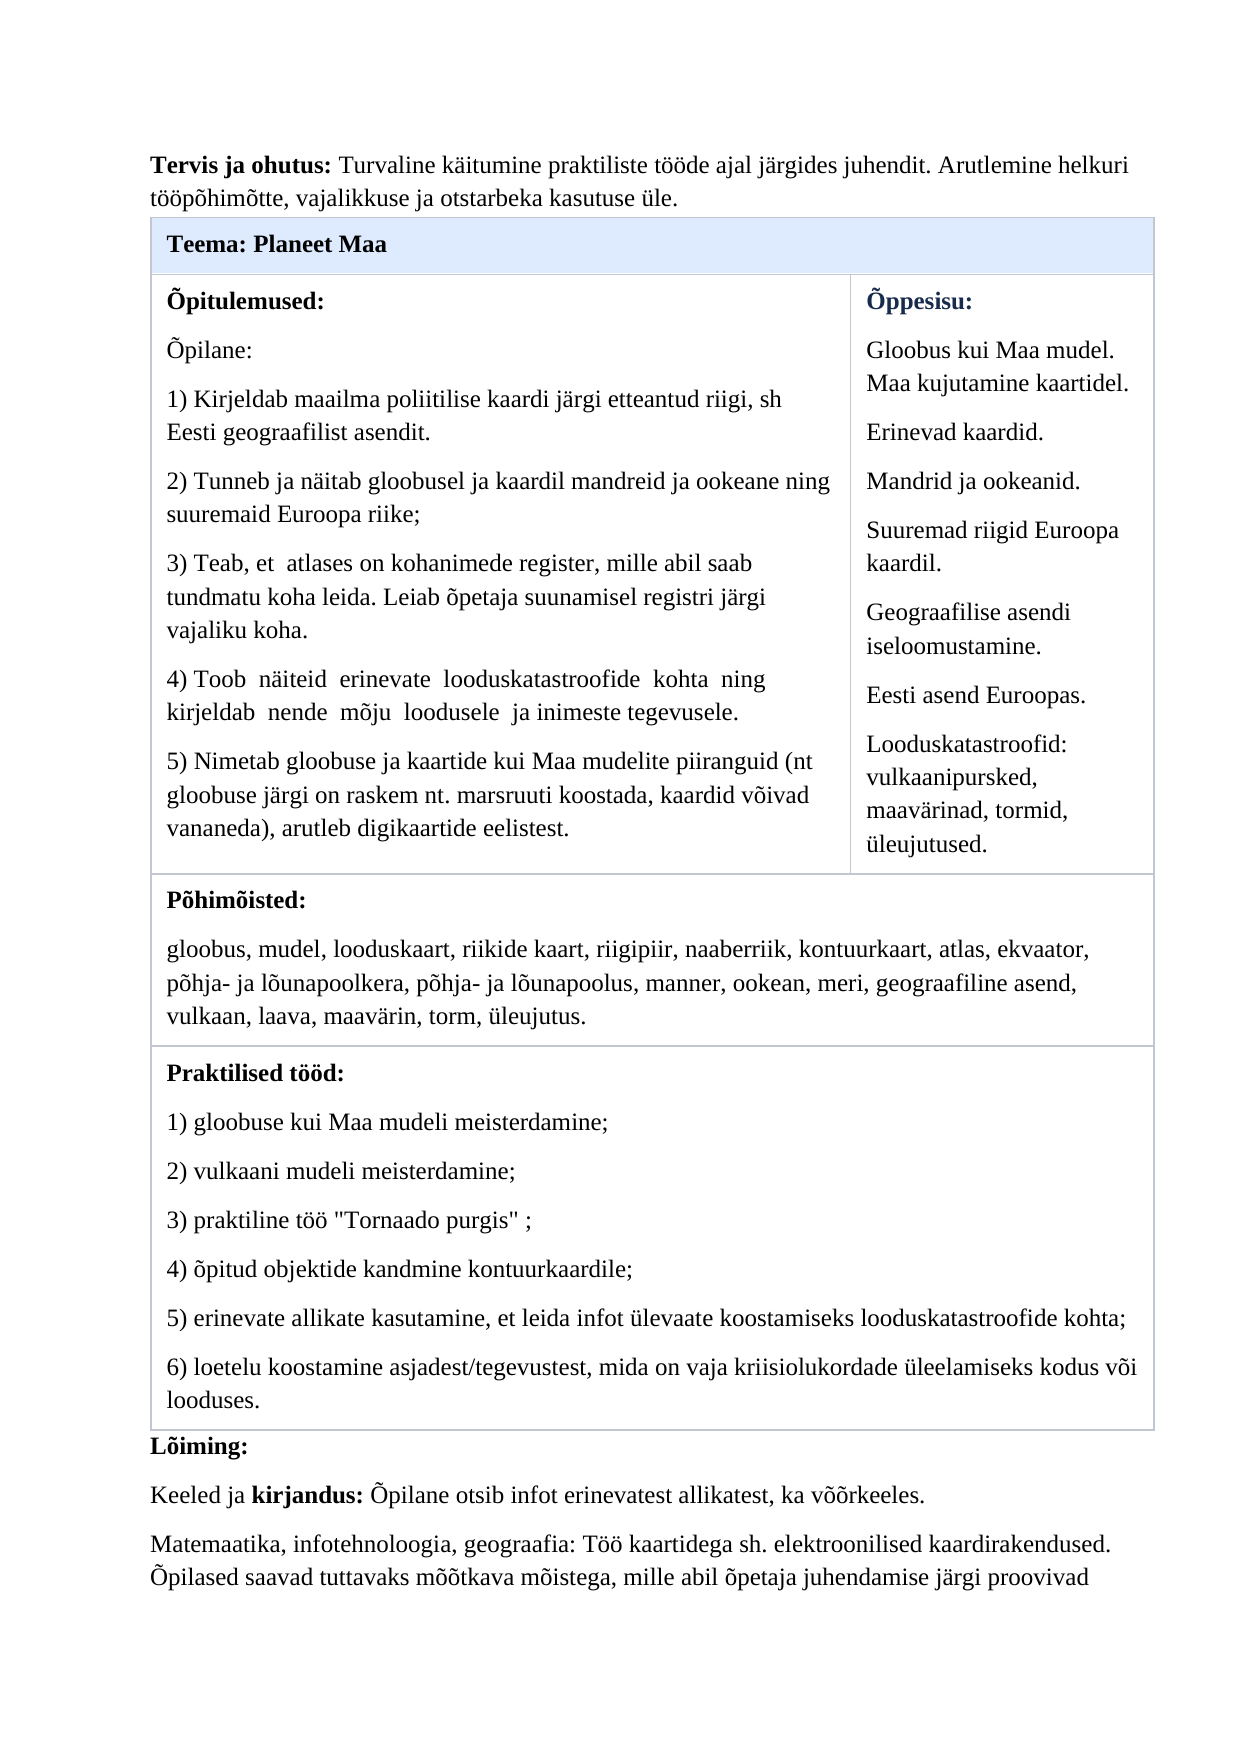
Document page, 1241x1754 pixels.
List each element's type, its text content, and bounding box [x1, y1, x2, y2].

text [150, 1529, 1153, 1591]
table_cell Õpitulemused: Õpilane: 1) Kirjeldab maailma poliitilise kaardi järgi etteantud riigi, sh Eesti geograafilist asendit. 2) Tunneb ja näitab gloobusel ja kaardil mandreid ja ookeane ning suuremaid Euroopa riike; 3) Teab, et atlases on kohanimede register, mille abil saab tundmatu koha leida. Leiab õpetaja suunamisel registri järgi vajaliku koha. 4) Toob näiteid erinevate looduskatastroofide kohta ning kirjeldab nende mõju loodusele ja inimeste tegevusele. 5) Nimetab gloobuse ja kaartide kui Maa mudelite piiranguid (nt gloobuse järgi on raskem nt. marsruuti koostada, kaardid võivad vananeda), arutleb digikaartide eelistest. [152, 275, 850, 873]
text Keeled ja kirjandus: Õpilane otsib infot erinevatest allikatest, ka võõrkeeles. [150, 1480, 1153, 1508]
table_cell Õppesisu: Gloobus kui Maa mudel. Maa kujutamine kaartidel. Erinevad kaardid. Mandrid ja ookeanid. Suuremad riigid Euroopa kaardil. Geograafilise asendi iseloomustamine. Eesti asend Euroopas. Looduskatastroofid: vulkaanipursked, maavärinad, tormid, üleujutused. [851, 275, 1153, 873]
table_header Teema: Planeet Maa [152, 218, 1153, 273]
table_cell Praktilised tööd: 1) gloobuse kui Maa mudeli meisterdamine; 2) vulkaani mudeli meisterdamine; 3) praktiline töö "Tornaado purgis" ; 4) õpitud objektide kandmine kontuurkaardile; 5) erinevate allikate kasutamine, et leida infot ülevaate koostamiseks looduskatastroofide kohta; 6) loetelu koostamine asjadest/tegevustest, mida on vaja kriisiolukordade üleelamiseks kodus või looduses. [152, 1047, 1153, 1429]
text Lõiming: [150, 1431, 1153, 1459]
text Tervis ja ohutus: Turvaline käitumine praktiliste tööde ajal järgides juhendit. Arutlemine helkuri tööpõhimõtte, vajalikkuse ja otstarbeka kasutuse üle. [150, 150, 1153, 212]
table_cell Põhimõisted: gloobus, mudel, looduskaart, riikide kaart, riigipiir, naaberriik, kontuurkaart, atlas, ekvaator, põhja- ja lõunapoolkera, põhja- ja lõunapoolus, manner, ookean, meri, geograafiline asend, vulkaan, laava, maavärin, torm, üleujutus. [152, 875, 1153, 1045]
